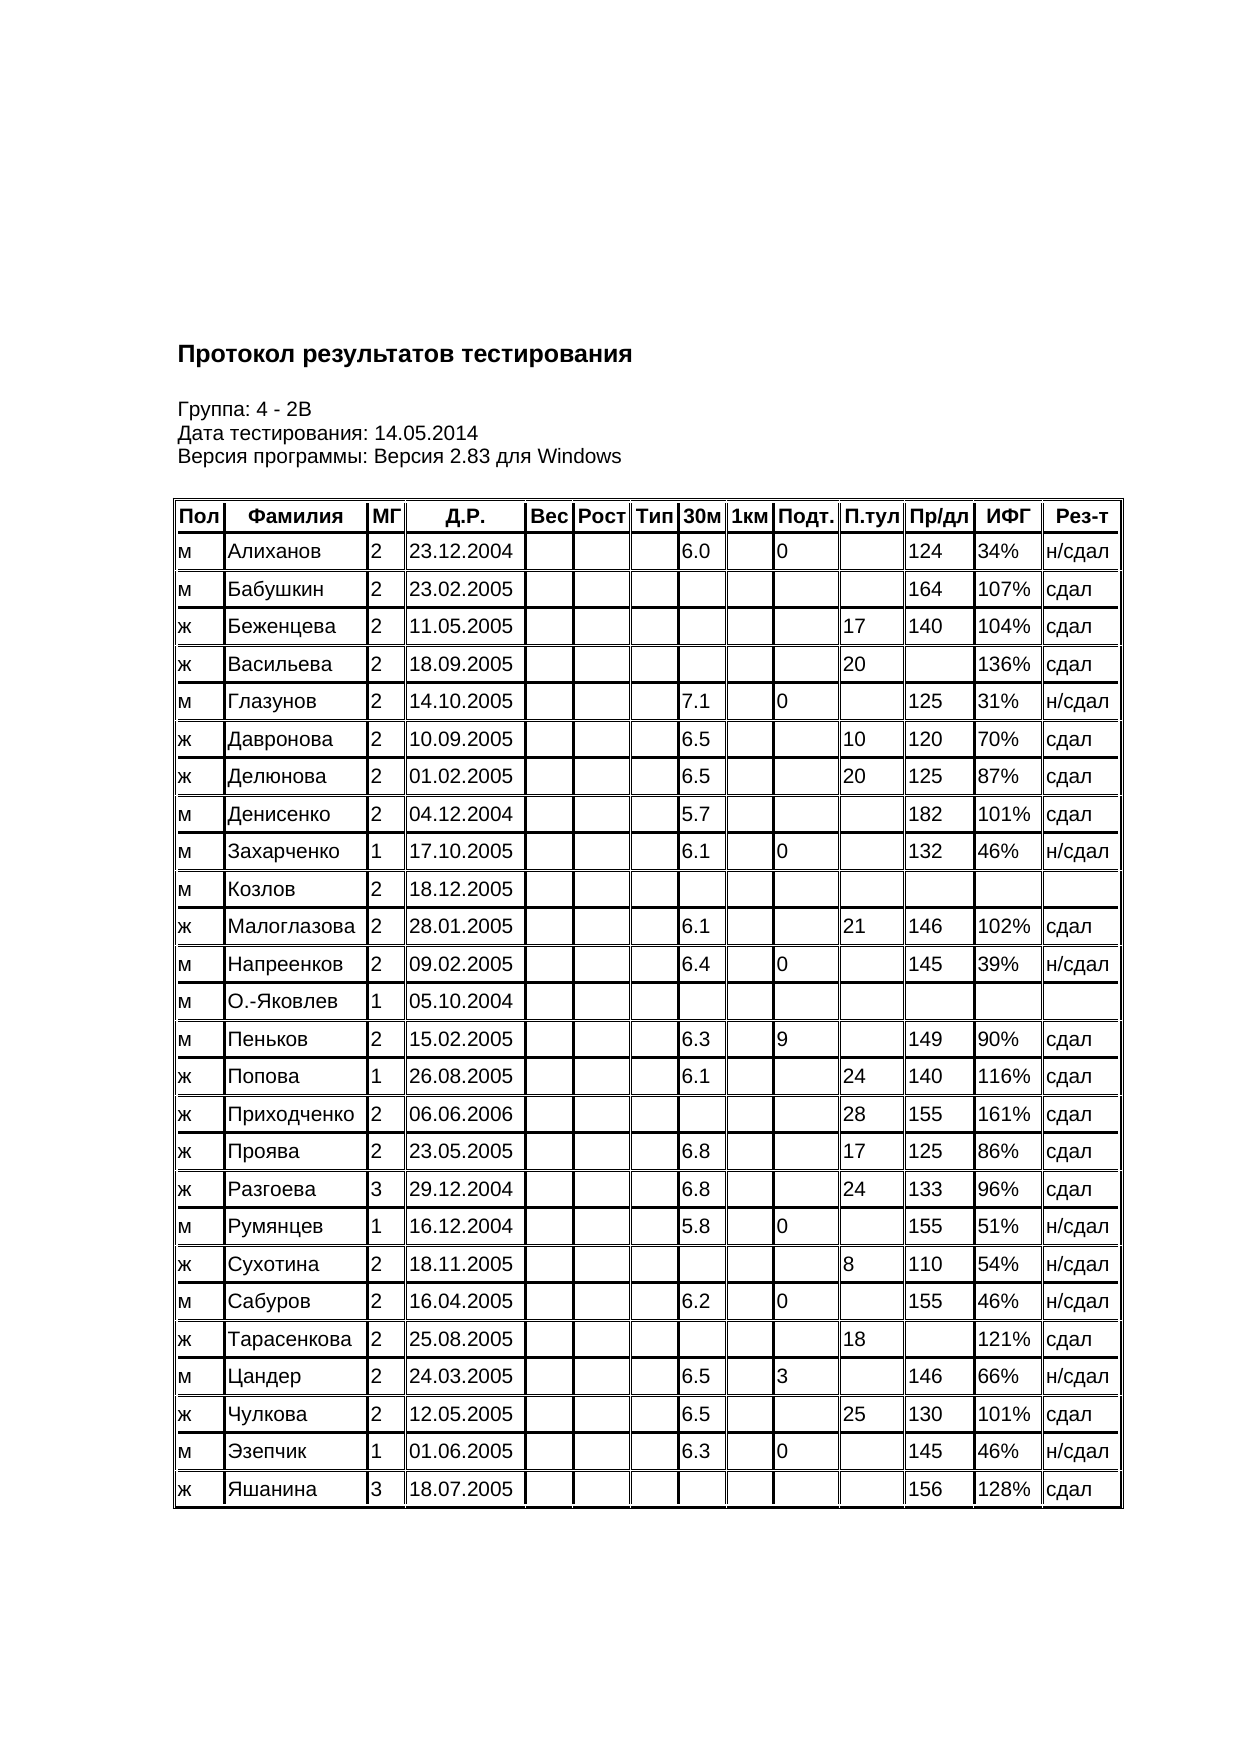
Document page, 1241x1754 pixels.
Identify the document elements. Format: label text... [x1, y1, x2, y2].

table_header Тип [631, 501, 678, 531]
table_cell Сабуров [226, 1284, 366, 1318]
table_cell Козлов [226, 872, 366, 906]
table_cell [728, 684, 772, 718]
table_cell [527, 984, 572, 1018]
table_cell 2 [369, 872, 404, 906]
table_cell [728, 759, 772, 793]
table_cell Алиханов [226, 534, 366, 568]
table_cell [632, 1022, 677, 1056]
table_cell [841, 797, 903, 831]
table_cell [527, 1209, 572, 1243]
table_cell сдал [1044, 719, 1121, 756]
table_cell [632, 1247, 677, 1281]
table_cell н/сдал [1044, 944, 1121, 981]
table_cell [575, 1359, 629, 1393]
table_cell [841, 1434, 903, 1468]
table_cell 130 [906, 1397, 973, 1431]
table_cell сдал [1044, 1056, 1120, 1093]
table_cell 2 [369, 647, 404, 681]
table_cell 2 [369, 534, 404, 568]
table_cell 20 [841, 647, 903, 681]
table_cell 0 [775, 1434, 838, 1468]
table_cell [527, 1247, 572, 1281]
table_header 30м [678, 501, 726, 531]
table_cell 0 [775, 947, 838, 981]
table_cell 140 [906, 1059, 973, 1093]
table_header Д.Р. [406, 501, 525, 531]
table_cell м [176, 681, 223, 718]
table_cell [632, 609, 677, 643]
table_cell сдал [1044, 569, 1121, 606]
table_cell сдал [1044, 1319, 1121, 1356]
table_cell 2 [369, 1247, 404, 1281]
table_cell 2 [369, 572, 404, 606]
table_header Подт. [773, 501, 839, 531]
table_header Рост [573, 501, 631, 531]
table_cell 1 [369, 1209, 404, 1243]
table_cell [575, 1134, 629, 1168]
table_cell [632, 947, 677, 981]
table_cell 6.5 [680, 759, 725, 793]
table_cell ж [176, 606, 223, 643]
table_cell 28.01.2005 [407, 909, 524, 943]
table_cell [575, 647, 629, 681]
table_cell 51% [976, 1209, 1041, 1243]
table_cell [527, 872, 572, 906]
table_cell [775, 1247, 838, 1281]
table_cell [631, 1472, 678, 1506]
table_cell м [176, 944, 223, 981]
table_cell [632, 797, 677, 831]
table_cell [575, 984, 629, 1018]
table_cell [775, 1322, 838, 1356]
table_cell 04.12.2004 [407, 797, 524, 831]
table_cell ж [176, 1056, 223, 1093]
table_cell [728, 1247, 772, 1281]
table_cell [841, 834, 903, 868]
table_cell [728, 1359, 772, 1393]
table_cell [527, 1134, 572, 1168]
table_cell [728, 1134, 772, 1168]
table_cell Румянцев [226, 1209, 366, 1243]
table_cell [728, 984, 772, 1018]
table_cell [632, 534, 677, 568]
table_cell 3 [775, 1359, 838, 1393]
table_cell 9 [775, 1022, 838, 1056]
table_cell 17.10.2005 [407, 834, 524, 868]
table_cell [728, 1097, 772, 1131]
table_cell ж [176, 906, 223, 943]
table_cell 09.02.2005 [407, 947, 524, 981]
table_cell 25 [841, 1397, 903, 1431]
table_cell 3 [369, 1172, 404, 1206]
table_cell [906, 872, 973, 906]
table_cell [527, 1172, 572, 1206]
table_cell [575, 797, 629, 831]
table_cell Давронова [226, 722, 366, 756]
table_cell 145 [906, 1434, 973, 1468]
table_cell [728, 1434, 772, 1468]
table_cell 102% [976, 909, 1041, 943]
table_cell [775, 722, 838, 756]
table_header ИФГ [974, 501, 1043, 531]
table_cell 125 [906, 759, 973, 793]
table_cell 2 [369, 947, 404, 981]
table_cell [775, 647, 838, 681]
table_cell [575, 534, 629, 568]
table_cell Проява [226, 1134, 366, 1168]
table_cell [775, 1172, 838, 1206]
table_cell [527, 1059, 572, 1093]
table_cell Пеньков [226, 1022, 366, 1056]
table_cell 107% [976, 572, 1041, 606]
table_cell 120 [906, 722, 973, 756]
table_cell ж [176, 756, 223, 793]
table_cell 01.06.2005 [407, 1434, 524, 1468]
table_cell 90% [976, 1022, 1041, 1056]
table_cell 24 [841, 1172, 903, 1206]
table_cell 140 [906, 609, 973, 643]
table_cell [632, 722, 677, 756]
table_cell 133 [906, 1172, 973, 1206]
table_cell [527, 1097, 572, 1131]
table_cell [841, 684, 903, 718]
table_cell 10 [841, 722, 903, 756]
table_cell 18 [841, 1322, 903, 1356]
table_cell 24 [841, 1059, 903, 1093]
table_header Вес [525, 499, 573, 531]
table_cell 06.06.2006 [407, 1097, 524, 1131]
table_cell н/сдал [1044, 531, 1120, 568]
table_cell [632, 1209, 677, 1243]
table_cell [775, 984, 838, 1018]
table_cell 155 [906, 1097, 973, 1131]
table_cell [728, 1209, 772, 1243]
table_cell [632, 1322, 677, 1356]
table_cell 18.12.2005 [407, 872, 524, 906]
table_cell ж [176, 1169, 223, 1206]
table_header Пр/дл [905, 499, 974, 531]
table_cell 2 [369, 1397, 404, 1431]
table_cell [632, 1059, 677, 1093]
table_cell 18.07.2005 [406, 1472, 525, 1506]
table_cell [575, 684, 629, 718]
table_cell 39% [976, 947, 1041, 981]
table_cell 46% [976, 834, 1041, 868]
table_cell сдал [1044, 606, 1120, 643]
table_cell 132 [906, 834, 973, 868]
table_cell [575, 722, 629, 756]
table_cell [773, 1472, 839, 1506]
table_cell 2 [369, 1359, 404, 1393]
table_cell [527, 1434, 572, 1468]
table_cell сдал [1044, 644, 1121, 681]
table_cell [527, 797, 572, 831]
table_cell [906, 647, 973, 681]
table_cell [575, 759, 629, 793]
table_cell [527, 722, 572, 756]
table_cell 155 [906, 1209, 973, 1243]
table_cell [775, 872, 838, 906]
table_cell Тарасенкова [226, 1322, 366, 1356]
table_cell 149 [906, 1022, 973, 1056]
table_cell [632, 1097, 677, 1131]
table_cell ж [176, 1469, 224, 1506]
table_cell 11.05.2005 [407, 609, 524, 643]
table_cell 1 [369, 1059, 404, 1093]
table_cell [575, 1284, 629, 1318]
table_cell Напреенков [226, 947, 366, 981]
table_cell н/сдал [1044, 681, 1120, 718]
table_cell м [176, 794, 223, 831]
table_cell сдал [1044, 1131, 1120, 1168]
table_cell 2 [369, 1284, 404, 1318]
table_cell м [176, 1431, 223, 1468]
table_cell [527, 759, 572, 793]
table_cell 161% [976, 1097, 1041, 1131]
table_cell 25.08.2005 [407, 1322, 524, 1356]
table_cell [841, 534, 903, 568]
table_cell 2 [369, 1134, 404, 1168]
table_cell 6.4 [680, 947, 725, 981]
table_cell [728, 609, 772, 643]
table_cell 66% [976, 1359, 1041, 1393]
table_cell [632, 909, 677, 943]
table_cell [632, 1134, 677, 1168]
table_cell м [176, 869, 223, 906]
table_cell 17 [841, 1134, 903, 1168]
table_cell [632, 984, 677, 1018]
table_cell сдал [1044, 1169, 1121, 1206]
table_cell [525, 1472, 573, 1506]
table_cell [775, 572, 838, 606]
table_cell [726, 1472, 773, 1506]
table_cell [728, 947, 772, 981]
table_cell 87% [976, 759, 1041, 793]
table_cell Эзепчик [226, 1434, 366, 1468]
table_cell 2 [369, 1097, 404, 1131]
table_header Пол [176, 501, 224, 531]
table_cell ж [176, 1131, 223, 1168]
table_cell [775, 797, 838, 831]
table_cell ж [176, 1244, 223, 1281]
table_cell 6.5 [680, 722, 725, 756]
table_cell 31% [976, 684, 1041, 718]
table_cell [632, 872, 677, 906]
table_cell [728, 647, 772, 681]
table_cell 164 [906, 572, 973, 606]
table_cell 104% [976, 609, 1041, 643]
table_cell [632, 834, 677, 868]
table_cell [841, 984, 903, 1018]
table_cell 2 [369, 684, 404, 718]
table_cell 1 [369, 834, 404, 868]
table_cell [632, 572, 677, 606]
table_cell 6.8 [680, 1134, 725, 1168]
table_cell [841, 1284, 903, 1318]
table_cell м [176, 981, 223, 1018]
table_cell [841, 872, 903, 906]
table_cell сдал [1044, 794, 1121, 831]
table_cell [527, 834, 572, 868]
table_cell Сухотина [226, 1247, 366, 1281]
table_cell 101% [976, 797, 1041, 831]
table_cell [527, 1322, 572, 1356]
table_cell [575, 1322, 629, 1356]
table_cell 7.1 [680, 684, 725, 718]
table_cell м [176, 1356, 223, 1393]
table_cell 23.05.2005 [407, 1134, 524, 1168]
table_cell ж [176, 1319, 223, 1356]
table_cell 54% [976, 1247, 1041, 1281]
table_cell [678, 1472, 726, 1506]
table_cell 23.02.2005 [407, 572, 524, 606]
table_header МГ [367, 501, 406, 531]
table_cell 01.02.2005 [407, 759, 524, 793]
table_cell [728, 1322, 772, 1356]
table_cell 101% [976, 1397, 1041, 1431]
table_cell н/сдал [1044, 1431, 1120, 1468]
table_cell 0 [775, 684, 838, 718]
table_cell [840, 1472, 905, 1506]
table_cell [575, 1097, 629, 1131]
table_cell [775, 1397, 838, 1431]
table_cell 2 [369, 609, 404, 643]
table_cell 124 [906, 534, 973, 568]
table_cell [527, 1022, 572, 1056]
table_cell [680, 872, 725, 906]
table_cell [728, 1022, 772, 1056]
table_cell [775, 1134, 838, 1168]
table_cell [906, 984, 973, 1018]
table_cell н/сдал [1044, 1281, 1120, 1318]
table_cell н/сдал [1044, 831, 1120, 868]
table_cell [680, 1247, 725, 1281]
table_cell [575, 872, 629, 906]
table_cell [527, 947, 572, 981]
table_cell [680, 647, 725, 681]
table_cell н/сдал [1044, 1244, 1121, 1281]
table_cell 2 [369, 1022, 404, 1056]
table_cell 6.5 [680, 1359, 725, 1393]
table_cell 0 [775, 834, 838, 868]
table_cell 15.02.2005 [407, 1022, 524, 1056]
table_cell [841, 1209, 903, 1243]
table_cell м [176, 1206, 223, 1243]
table_cell [575, 1209, 629, 1243]
table_header П.тул [840, 501, 905, 531]
table_header Фамилия [224, 501, 367, 531]
table_cell ж [176, 1094, 223, 1131]
table_cell [632, 647, 677, 681]
table_cell [632, 1172, 677, 1206]
table_cell 6.1 [680, 909, 725, 943]
table_cell Яшанина [224, 1472, 367, 1506]
table_cell [728, 572, 772, 606]
table_cell [575, 1434, 629, 1468]
table_cell [573, 1472, 631, 1506]
table_cell 05.10.2004 [407, 984, 524, 1018]
table_cell Денисенко [226, 797, 366, 831]
table_cell 86% [976, 1134, 1041, 1168]
table_cell 12.05.2005 [407, 1397, 524, 1431]
table_cell [575, 947, 629, 981]
table_cell [728, 872, 772, 906]
table_cell 28 [841, 1097, 903, 1131]
table_cell Приходченко [226, 1097, 366, 1131]
table_cell [575, 834, 629, 868]
table_cell [728, 797, 772, 831]
table_cell [527, 684, 572, 718]
table_cell [728, 1172, 772, 1206]
table_cell [841, 572, 903, 606]
table_cell 125 [906, 1134, 973, 1168]
table_cell 2 [369, 797, 404, 831]
table_cell Делюнова [226, 759, 366, 793]
table_cell [680, 1097, 725, 1131]
table_cell м [176, 531, 223, 568]
table_cell ж [176, 644, 223, 681]
table_cell 2 [369, 1322, 404, 1356]
table_cell 156 [905, 1472, 974, 1506]
table_header 1км [726, 501, 773, 531]
table_cell [575, 1172, 629, 1206]
table_cell [527, 1397, 572, 1431]
table_cell 21 [841, 909, 903, 943]
table_cell [680, 1322, 725, 1356]
table_cell [976, 984, 1041, 1018]
table_cell 0 [775, 1209, 838, 1243]
table_cell [680, 609, 725, 643]
table_cell 26.08.2005 [407, 1059, 524, 1093]
table_cell [775, 1059, 838, 1093]
table_cell 146 [906, 909, 973, 943]
table_cell сдал [1044, 1019, 1121, 1056]
table_header Рез-т [1043, 501, 1120, 531]
table_cell 14.10.2005 [407, 684, 524, 718]
table_cell 116% [976, 1059, 1041, 1093]
table_cell [575, 1247, 629, 1281]
table_cell [775, 909, 838, 943]
table_cell 1 [369, 1434, 404, 1468]
table_cell 18.09.2005 [407, 647, 524, 681]
table_cell О.-Яковлев [226, 984, 366, 1018]
table_cell 1 [369, 984, 404, 1018]
table_cell 20 [841, 759, 903, 793]
table_cell [632, 1284, 677, 1318]
table_cell 6.3 [680, 1434, 725, 1468]
table_cell 2 [369, 759, 404, 793]
table_cell 110 [906, 1247, 973, 1281]
table_cell 145 [906, 947, 973, 981]
table_cell 6.1 [680, 1059, 725, 1093]
table_cell сдал [1043, 1469, 1121, 1506]
table_cell [728, 909, 772, 943]
table_cell 5.8 [680, 1209, 725, 1243]
table_cell 34% [976, 534, 1041, 568]
table_cell 23.12.2004 [407, 534, 524, 568]
table_cell 29.12.2004 [407, 1172, 524, 1206]
table_cell [976, 872, 1041, 906]
table_cell [680, 572, 725, 606]
table_cell 2 [369, 722, 404, 756]
table_cell [841, 1022, 903, 1056]
table_cell сдал [1044, 906, 1120, 943]
table_cell [527, 1359, 572, 1393]
table_cell 5.7 [680, 797, 725, 831]
table_cell 96% [976, 1172, 1041, 1206]
table_cell сдал [1044, 756, 1120, 793]
table_cell сдал [1044, 1094, 1121, 1131]
table_cell Малоглазова [226, 909, 366, 943]
table_cell [775, 1097, 838, 1131]
table_cell м [176, 1281, 223, 1318]
table_cell [841, 947, 903, 981]
table_cell 2 [369, 909, 404, 943]
table_cell Глазунов [226, 684, 366, 718]
table_cell [906, 1322, 973, 1356]
table_cell [1044, 869, 1121, 906]
table_cell [728, 1284, 772, 1318]
table_cell Васильева [226, 647, 366, 681]
table_cell Бабушкин [226, 572, 366, 606]
table_cell 17 [841, 609, 903, 643]
table_cell 24.03.2005 [407, 1359, 524, 1393]
table_cell 46% [976, 1434, 1041, 1468]
table_cell [632, 684, 677, 718]
table_cell [527, 1284, 572, 1318]
table_cell сдал [1044, 1394, 1121, 1431]
table_cell 16.04.2005 [407, 1284, 524, 1318]
table_cell [575, 909, 629, 943]
table_cell 6.5 [680, 1397, 725, 1431]
table_cell [728, 722, 772, 756]
table_cell 46% [976, 1284, 1041, 1318]
table_cell 8 [841, 1247, 903, 1281]
table_cell [775, 759, 838, 793]
table_cell н/сдал [1044, 1206, 1120, 1243]
table_cell ж [176, 719, 223, 756]
table_cell м [176, 831, 223, 868]
text Группа: 4 - 2В Дата тестирования: 14.05.2014 Версия программы: Версия 2.83 для Windows [177, 396, 1152, 468]
table_cell Цандер [226, 1359, 366, 1393]
table_cell 0 [775, 534, 838, 568]
table_cell Захарченко [226, 834, 366, 868]
table_cell 6.8 [680, 1172, 725, 1206]
table_cell Беженцева [226, 609, 366, 643]
table_cell [575, 1397, 629, 1431]
table_cell Попова [226, 1059, 366, 1093]
table_cell [575, 609, 629, 643]
table_cell [575, 572, 629, 606]
table_cell 6.0 [680, 534, 725, 568]
table_cell 128% [974, 1472, 1043, 1506]
table_cell [575, 1022, 629, 1056]
table_cell [841, 1359, 903, 1393]
table_cell м [176, 1019, 223, 1056]
table_cell [632, 1359, 677, 1393]
text Протокол результатов тестирования [177, 338, 1152, 367]
table_cell 70% [976, 722, 1041, 756]
table_cell ж [176, 1394, 223, 1431]
table_cell [575, 1059, 629, 1093]
table_cell м [176, 569, 223, 606]
table_cell [728, 1059, 772, 1093]
table_cell 6.1 [680, 834, 725, 868]
table_cell Чулкова [226, 1397, 366, 1431]
table_cell 0 [775, 1284, 838, 1318]
table_cell 16.12.2004 [407, 1209, 524, 1243]
table_cell 125 [906, 684, 973, 718]
table_cell 10.09.2005 [407, 722, 524, 756]
table_cell 6.2 [680, 1284, 725, 1318]
table_cell [728, 534, 772, 568]
table_cell 182 [906, 797, 973, 831]
table_cell [527, 909, 572, 943]
table_cell 3 [367, 1472, 406, 1506]
table_cell [1044, 981, 1120, 1018]
table_cell [527, 534, 572, 568]
table_cell н/сдал [1044, 1356, 1120, 1393]
table_cell [527, 572, 572, 606]
table_cell 6.3 [680, 1022, 725, 1056]
table_cell 121% [976, 1322, 1041, 1356]
table_cell [680, 984, 725, 1018]
table_cell [728, 834, 772, 868]
table_cell Разгоева [226, 1172, 366, 1206]
table_cell [527, 647, 572, 681]
table_cell [527, 609, 572, 643]
table_cell [632, 759, 677, 793]
table_cell 146 [906, 1359, 973, 1393]
table_cell [775, 609, 838, 643]
table_cell 136% [976, 647, 1041, 681]
table_cell 18.11.2005 [407, 1247, 524, 1281]
table_cell [632, 1434, 677, 1468]
table_cell 155 [906, 1284, 973, 1318]
table_cell [728, 1397, 772, 1431]
table_cell [632, 1397, 677, 1431]
